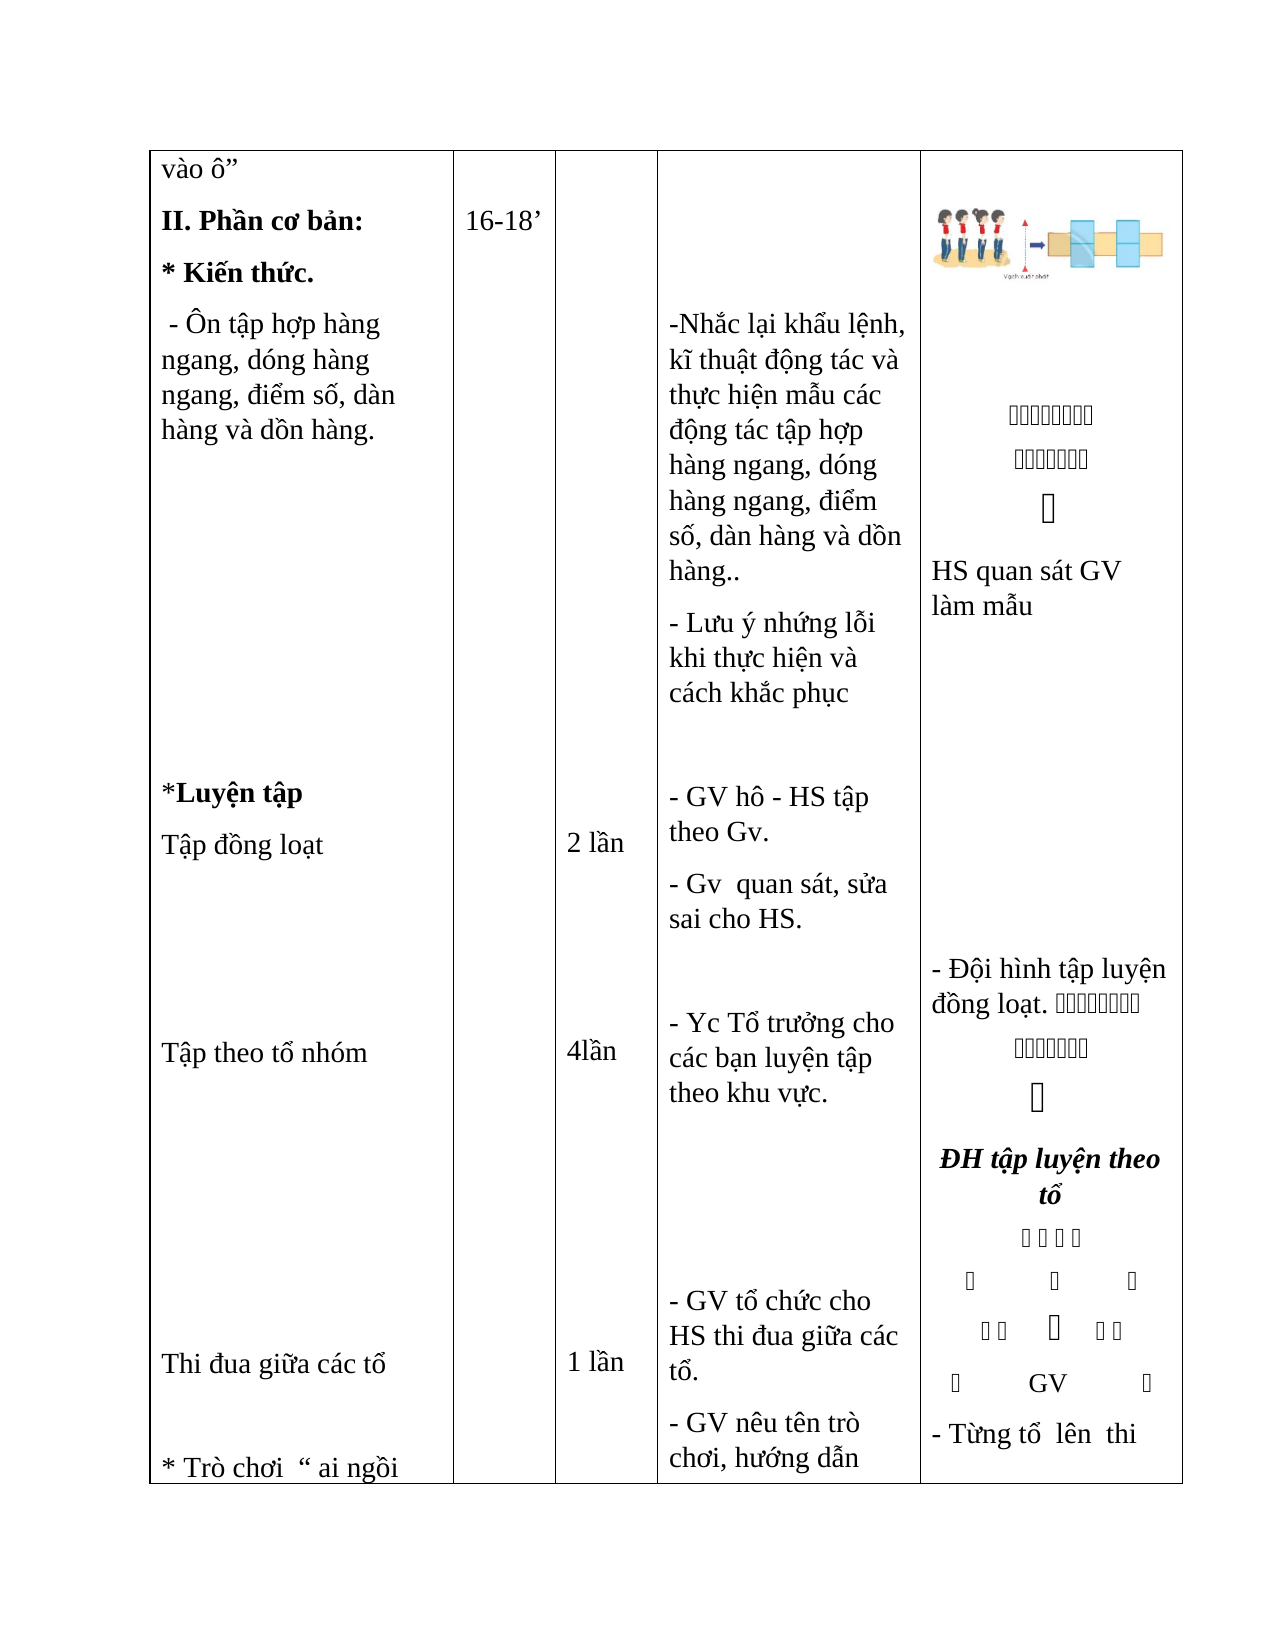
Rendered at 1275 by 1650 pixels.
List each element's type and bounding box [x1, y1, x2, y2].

table_cell [454, 151, 555, 1483]
table_cell [151, 151, 453, 1483]
table_cell [658, 151, 920, 1483]
table_cell [921, 151, 1182, 1483]
picture [931, 202, 1172, 283]
table_cell [556, 151, 657, 1483]
